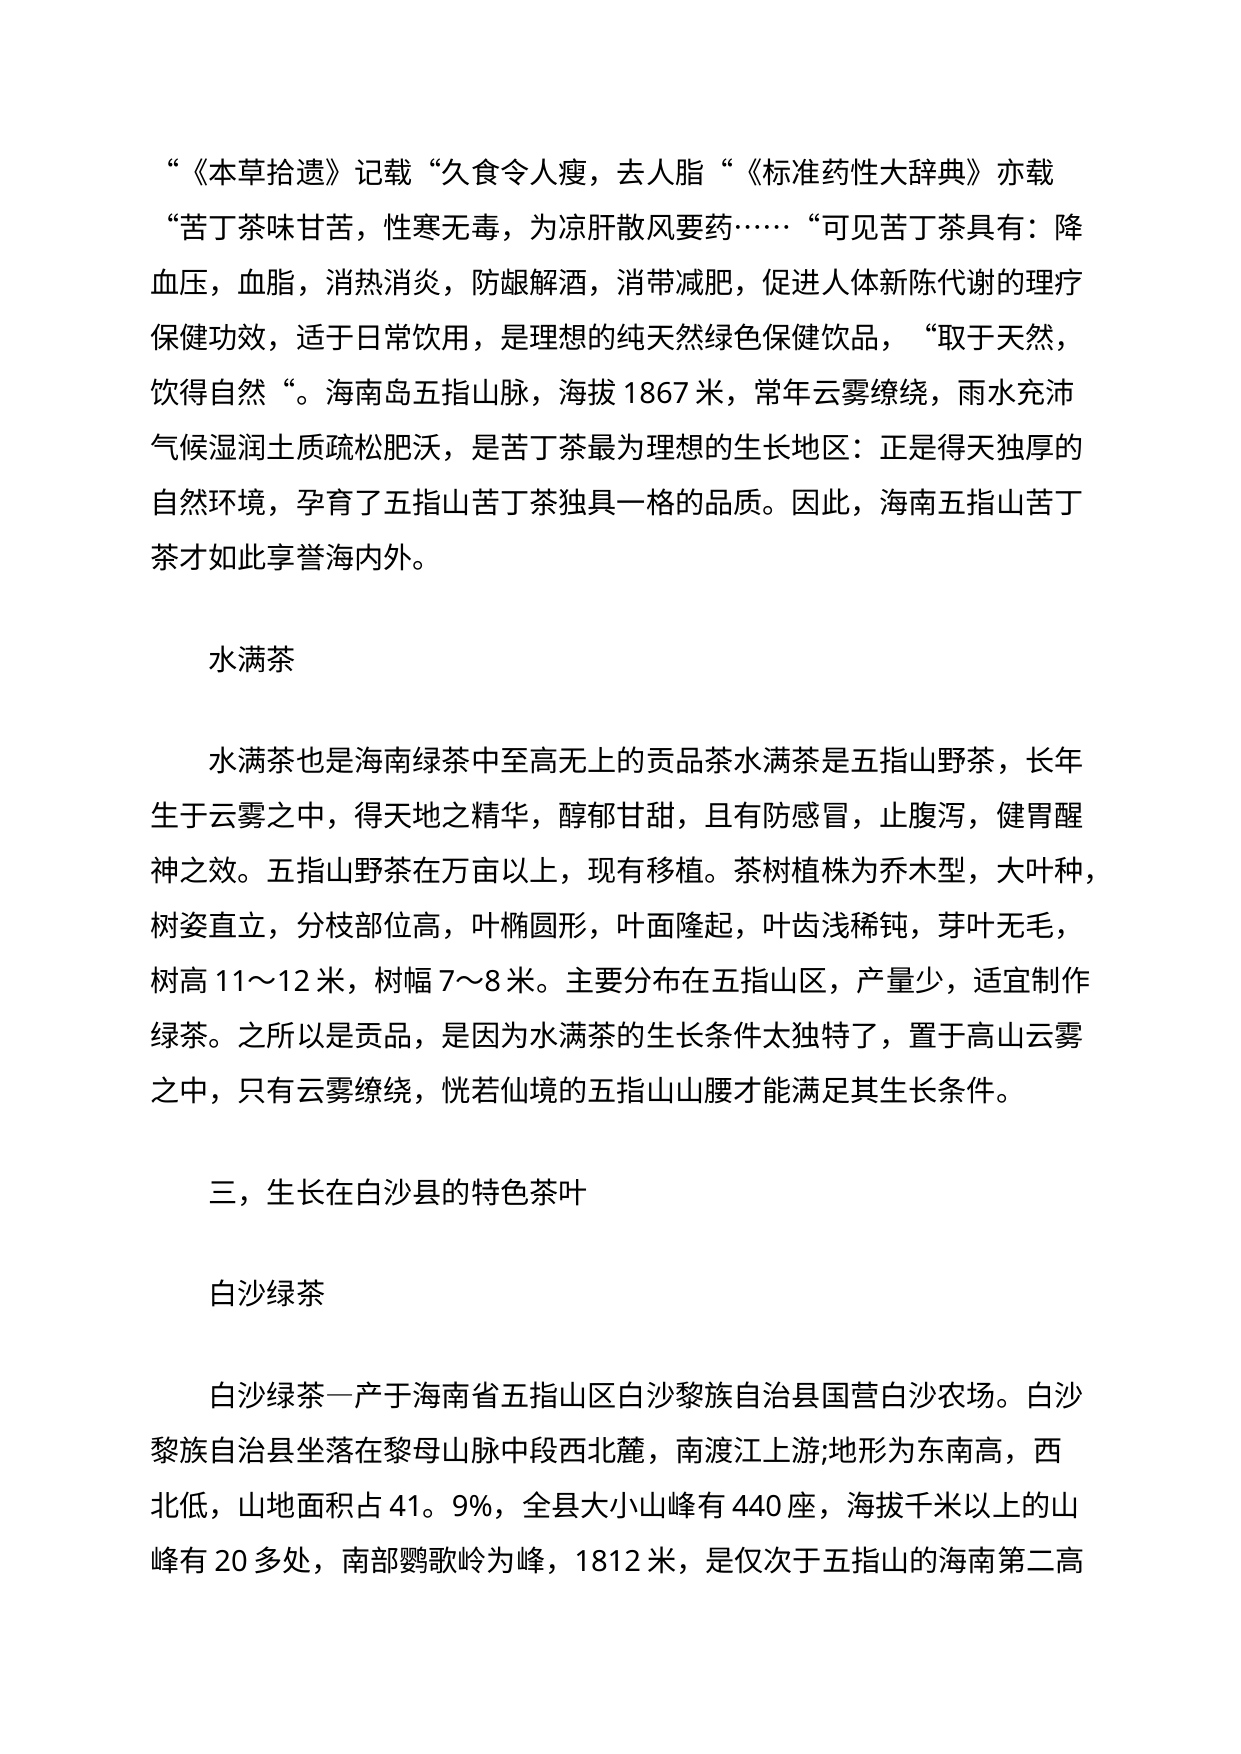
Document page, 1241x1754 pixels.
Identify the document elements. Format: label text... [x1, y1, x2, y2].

text 水满茶 [150, 636, 1090, 678]
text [150, 150, 1090, 577]
text 白沙绿茶 [150, 1271, 1090, 1313]
text 水满茶也是海南绿茶中至高无上的贡品茶水满茶是五指山野茶，长年生于云雾之中，得天地之精华，醇郁甘甜，且有防感冒，止腹泻，健胃醒神之效。五指山野茶在万亩以上，现有移植。茶树植株为乔木型，大叶种，树姿直立，分枝部位高，叶椭圆形，叶面隆起，叶齿浅稀钝，芽叶无毛，树高11～12米，树幅7～8米。主要分布在五指山区，产量少，适宜制作绿茶。之所以是贡品，是因为水满茶的生长条件太独特了，置于高山云雾之中，只有云雾缭绕，恍若仙境的五指山山腰才能满足其生长条件。 [150, 738, 1090, 1110]
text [150, 1373, 1090, 1580]
text 三，生长在白沙县的特色茶叶 [150, 1169, 1090, 1211]
